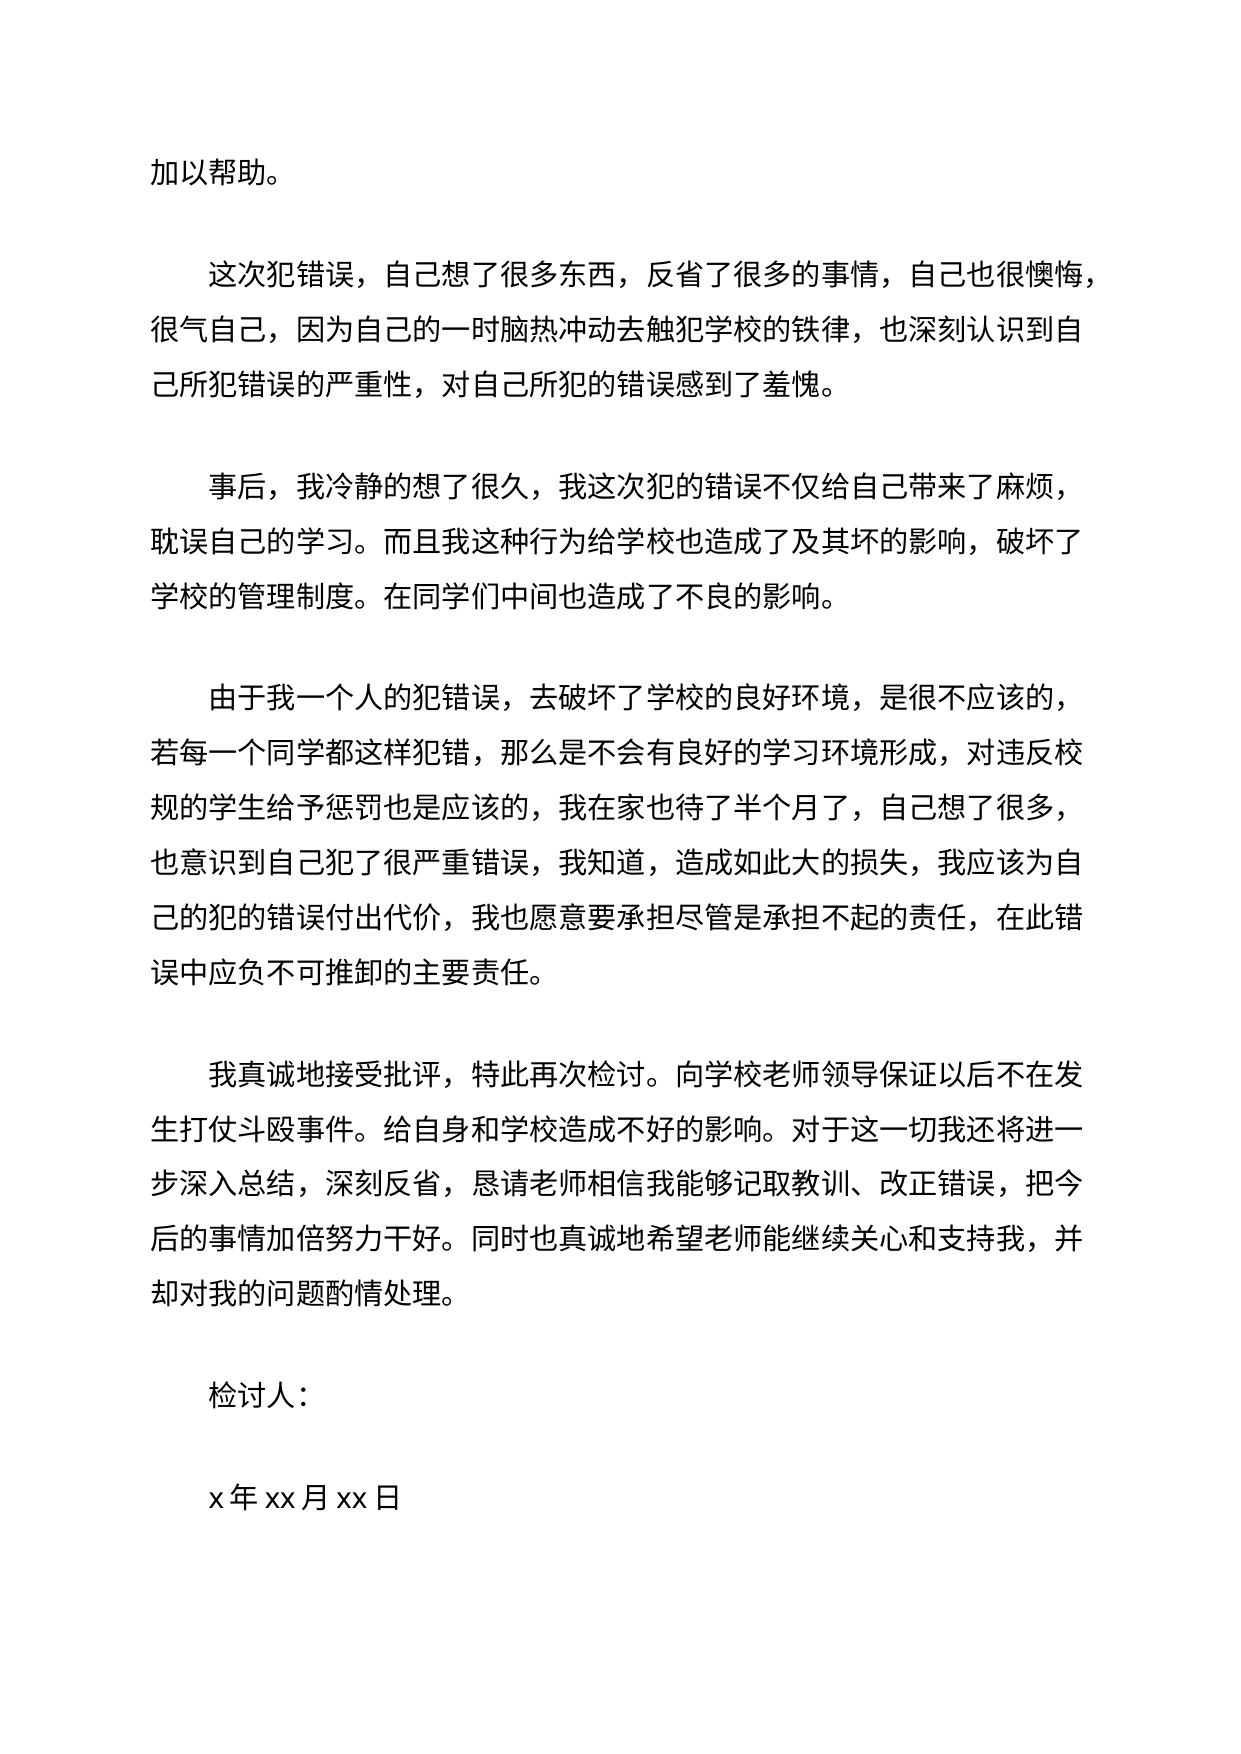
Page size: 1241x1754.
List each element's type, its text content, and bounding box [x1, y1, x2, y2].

text 事后，我冷静的想了很久，我这次犯的错误不仅给自己带来了麻烦，耽误自己的学习。而且我这种行为给学校也造成了及其坏的影响，破坏了学校的管理制度。在同学们中间也造成了不良的影响。 [150, 463, 1090, 615]
text 这次犯错误，自己想了很多东西，反省了很多的事情，自己也很懊悔，很气自己，因为自己的一时脑热冲动去触犯学校的铁律，也深刻认识到自己所犯错误的严重性，对自己所犯的错误感到了羞愧。 [150, 252, 1090, 404]
text 由于我一个人的犯错误，去破坏了学校的良好环境，是很不应该的，若每一个同学都这样犯错，那么是不会有良好的学习环境形成，对违反校规的学生给予惩罚也是应该的，我在家也待了半个月了，自己想了很多，也意识到自己犯了很严重错误，我知道，造成如此大的损失，我应该为自己的犯的错误付出代价，我也愿意要承担尽管是承担不起的责任，在此错误中应负不可推卸的主要责任。 [150, 675, 1090, 992]
text 我真诚地接受批评，特此再次检讨。向学校老师领导保证以后不在发生打仗斗殴事件。给自身和学校造成不好的影响。对于这一切我还将进一步深入总结，深刻反省，恳请老师相信我能够记取教训、改正错误，把今后的事情加倍努力干好。同时也真诚地希望老师能继续关心和支持我，并却对我的问题酌情处理。 [150, 1051, 1090, 1313]
text x年xx月xx日 [150, 1474, 1090, 1517]
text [150, 150, 1090, 192]
text 检讨人： [150, 1372, 1090, 1415]
